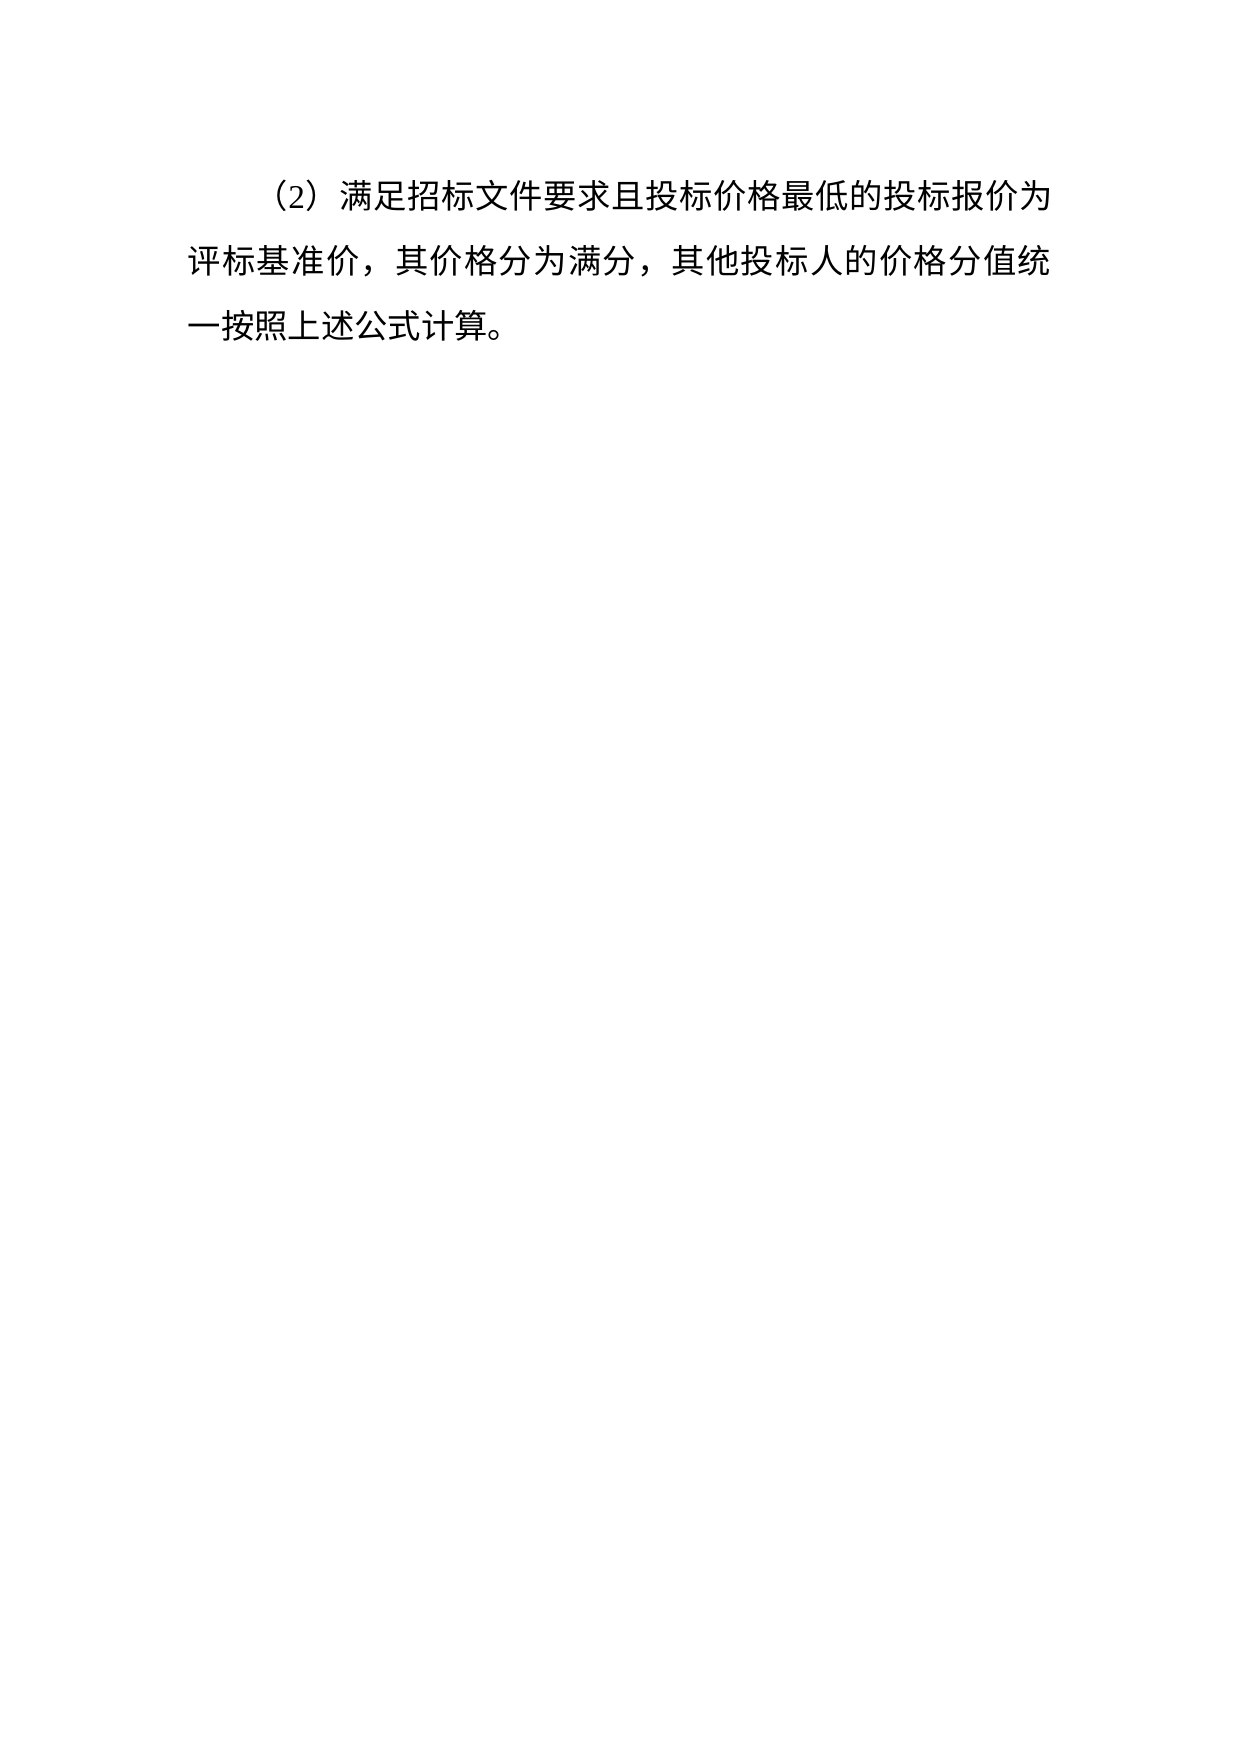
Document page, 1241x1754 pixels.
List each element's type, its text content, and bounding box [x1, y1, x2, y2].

text （2）满足招标文件要求且投标价格最低的投标报价为评标基准价，其价格分为满分，其他投标人的价格分值统一按照上述公式计算。 [187, 162, 1053, 357]
